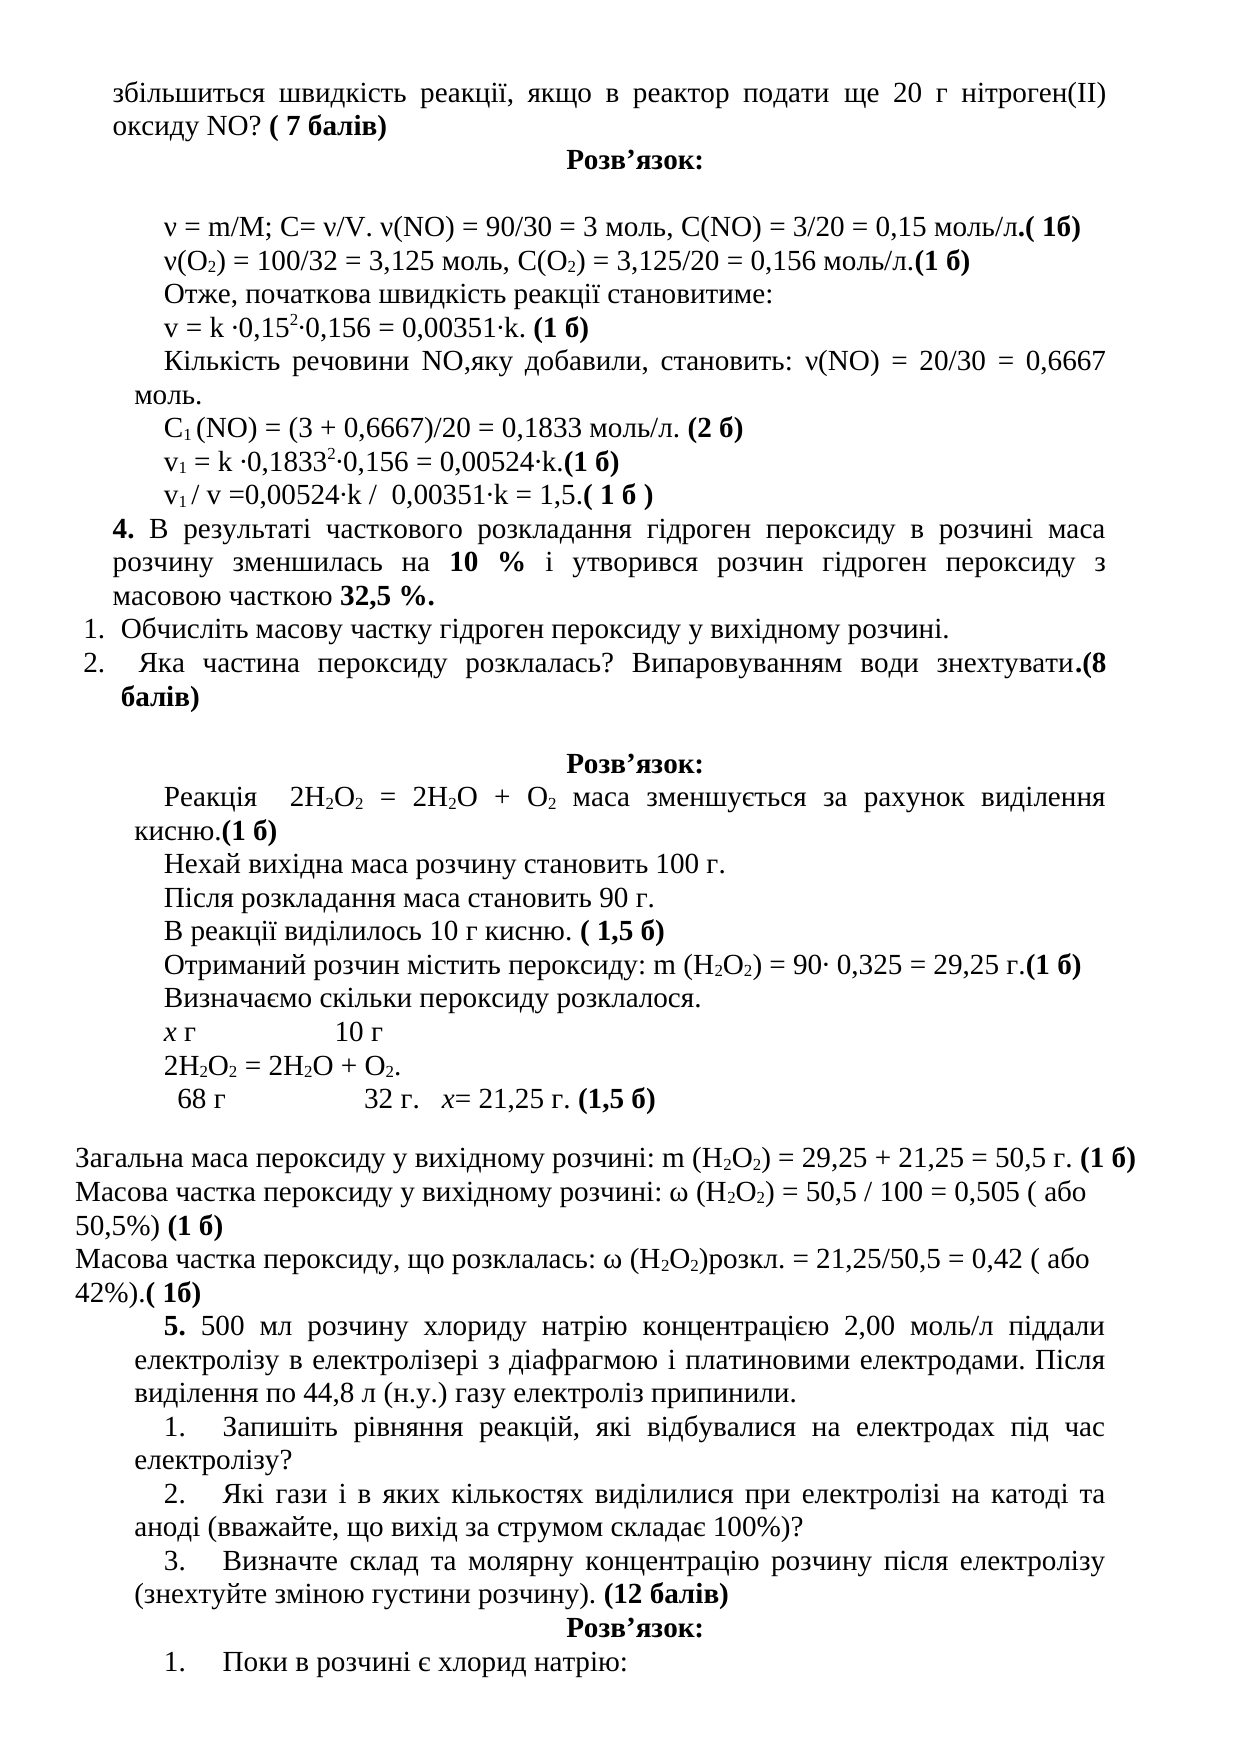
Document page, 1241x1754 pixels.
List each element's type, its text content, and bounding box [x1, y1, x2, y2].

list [112, 75, 1106, 142]
list Визначте склад та молярну концентрацію розчину після електролізу (знехтуйте зміною густини розчину). (12 балів) [134, 1543, 1106, 1610]
text Отриманий розчин містить пероксиду: m (H2O2) = 90∙ 0,325 = 29,25 г.(1 б) [134, 947, 1106, 981]
text Нехай вихідна маса розчину становить 100 г. [134, 846, 1106, 880]
text Реакція 2H2O2 = 2H2O + O2 маса зменшується за рахунок виділення кисню.(1 б) [134, 779, 1106, 846]
text 5. 500 мл розчину хлориду натрію концентрацією 2,00 моль/л піддали електролізу в електролізері з діафрагмою і платиновими електродами. Після виділення по 44,8 л (н.у.) газу електроліз припинили. [134, 1308, 1106, 1409]
text v1 = k ∙0,18332∙0,156 = 0,00524∙k.(1 б) [134, 444, 1106, 477]
text C1 (NO) = (3 + 0,6667)/20 = 0,1833 моль/л. (2 б) [134, 410, 1106, 444]
list Обчисліть масову частку гідроген пероксиду у вихідному розчині. [83, 612, 1106, 645]
text 2H2O2 = 2H2O + O2. [134, 1048, 1106, 1081]
text Кількість речовини NO,яку добавили, становить: ν(NO) = 20/30 = 0,6667 моль. [134, 343, 1106, 410]
text Розв’язок: [134, 1610, 1106, 1644]
text Визначаємо скільки пероксиду розклалося. [134, 981, 1106, 1014]
list Яка частина пероксиду розклалась? Випаровуванням води знехтувати.(8 балів) [83, 645, 1106, 712]
text Отже, початкова швидкість реакції становитиме: [134, 276, 1106, 310]
text v = k ∙0,152∙0,156 = 0,00351∙k. (1 б) [134, 310, 1106, 343]
text Після розкладання маса становить 90 г. [134, 880, 1106, 913]
text Масова частка пероксиду, що розклалась: ω (H2O2)розкл. = 21,25/50,5 = 0,42 ( або 42%).( 1б) [75, 1241, 1165, 1308]
list Запишіть рівняння реакцій, які відбувалися на електродах під час електролізу? [134, 1409, 1106, 1476]
text Розв’язок: [134, 746, 1106, 779]
text 68 г 32 г. х= 21,25 г. (1,5 б) [75, 1081, 1165, 1115]
text v1 / v =0,00524∙k / 0,00351∙k = 1,5.( 1 б ) [134, 477, 1106, 511]
text В реакції виділилось 10 г кисню. ( 1,5 б) [134, 913, 1106, 947]
text Розв’язок: [134, 142, 1106, 176]
list 4. В результаті часткового розкладання гідроген пероксиду в розчині маса розчину зменшилась на 10 % і утворився розчин гідроген пероксиду з масовою часткою 32,5 %. [112, 511, 1106, 612]
text Масова частка пероксиду у вихідному розчині: ω (H2O2) = 50,5 / 100 = 0,505 ( або 50,5%) (1 б) [75, 1174, 1165, 1241]
text ν = m/M; C= ν/V. ν(NO) = 90/30 = 3 моль, C(NO) = 3/20 = 0,15 моль/л.( 1б) [134, 209, 1106, 243]
text Загальна маса пероксиду у вихідному розчині: m (H2O2) = 29,25 + 21,25 = 50,5 г. (1 б) [75, 1141, 1165, 1174]
list Які гази і в яких кількостях виділилися при електролізі на катоді та аноді (вважайте, що вихід за струмом складає 100%)? [134, 1476, 1106, 1543]
list Поки в розчині є хлорид натрію: [134, 1644, 1106, 1677]
text х г 10 г [134, 1014, 1106, 1048]
text ν(O2) = 100/32 = 3,125 моль, C(O2) = 3,125/20 = 0,156 моль/л.(1 б) [134, 243, 1106, 276]
